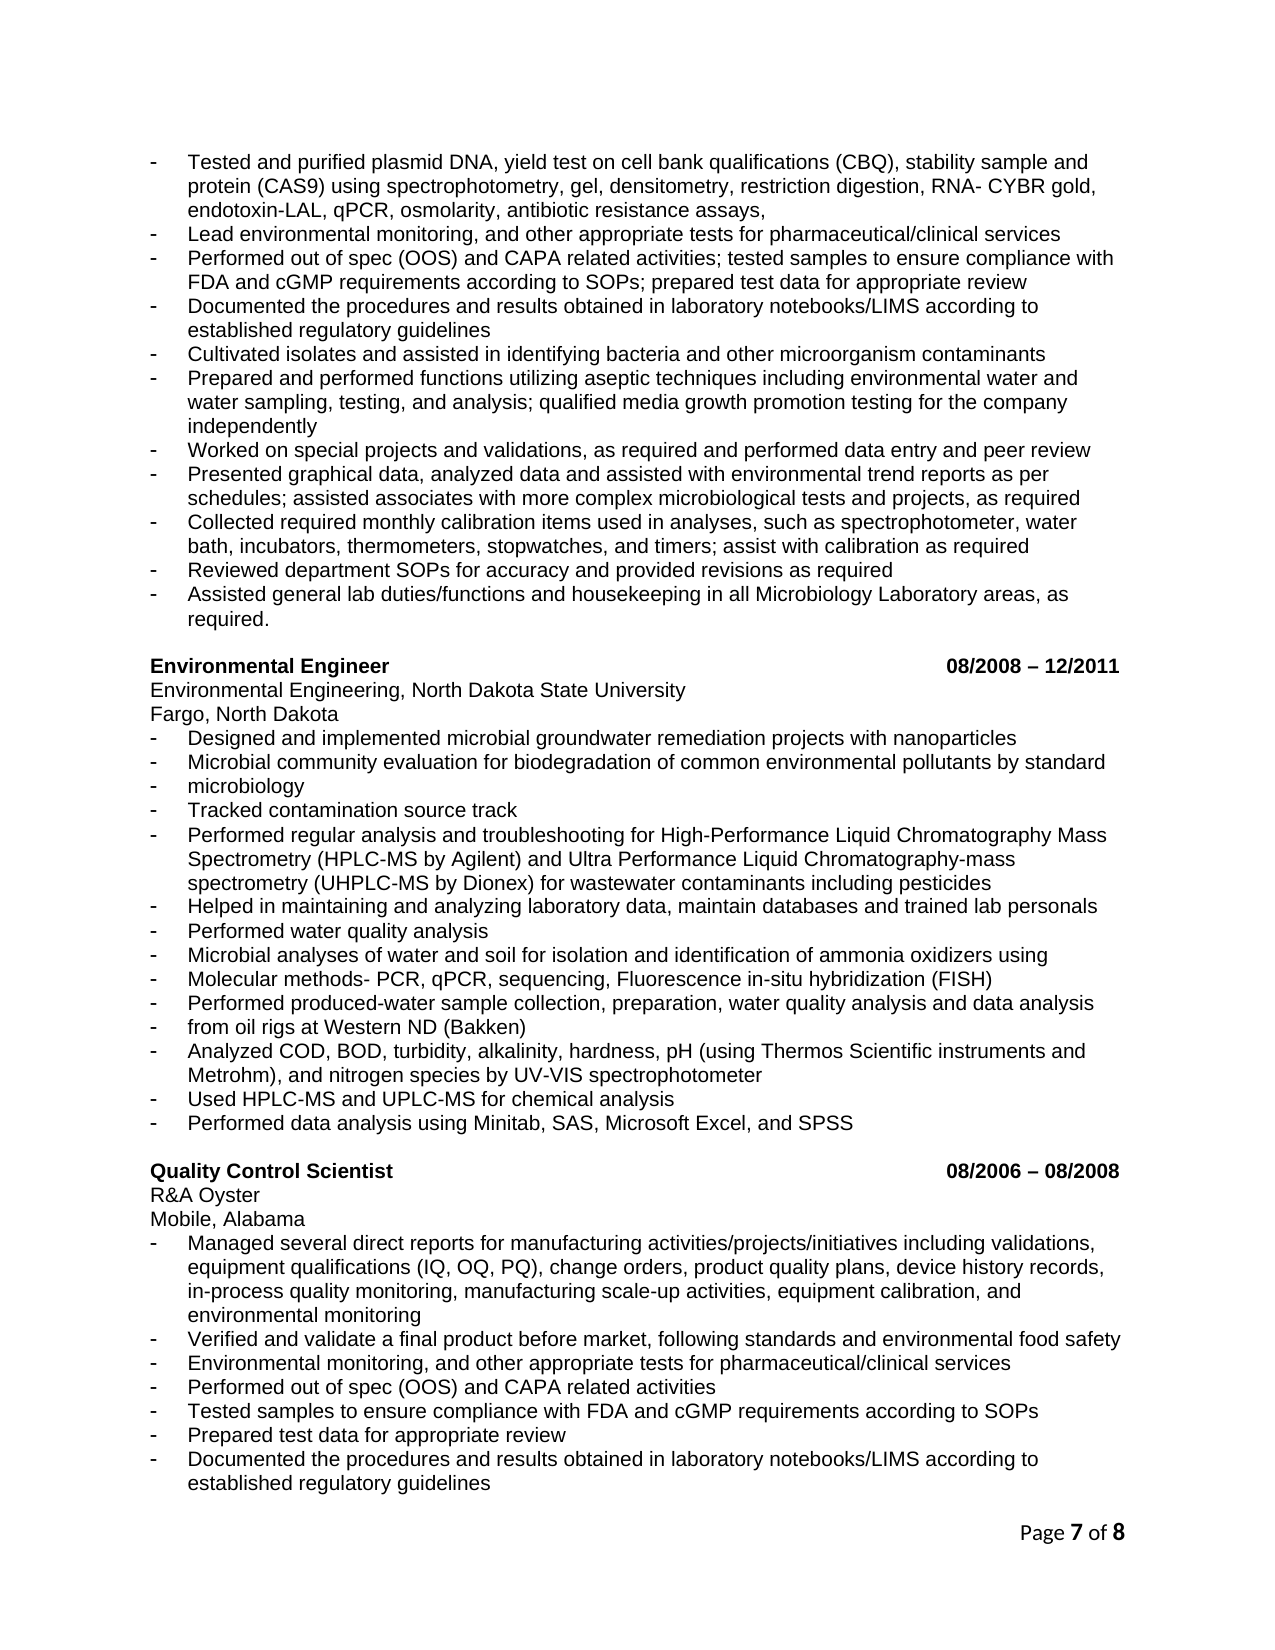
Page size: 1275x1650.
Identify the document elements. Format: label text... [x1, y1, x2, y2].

list Tested samples to ensure compliance with FDA and cGMP requirements according to SOPs [150, 1399, 1125, 1423]
list Performed out of spec (OOS) and CAPA related activities [150, 1375, 1125, 1399]
list Managed several direct reports for manufacturing activities/projects/initiatives including validations, equipment qualifications (IQ, OQ, PQ), change orders, product quality plans, device history records, in-process quality monitoring, manufacturing scale-up activities, equipment calibration, and environmental monitoring [150, 1231, 1125, 1327]
list Microbial analyses of water and soil for isolation and identification of ammonia oxidizers using [150, 942, 1125, 967]
list Used HPLC-MS and UPLC-MS for chemical analysis [150, 1087, 1125, 1111]
text Environmental Engineering, North Dakota State University [150, 678, 1125, 702]
list Reviewed department SOPs for accuracy and provided revisions as required [150, 558, 1125, 582]
list Helped in maintaining and analyzing laboratory data, maintain databases and trained lab personals [150, 894, 1125, 918]
text Environmental Engineer 08/2008 – 12/2011 [150, 654, 1125, 678]
list Tested and purified plasmid DNA, yield test on cell bank qualifications (CBQ), stability sample and protein (CAS9) using spectrophotometry, gel, densitometry, restriction digestion, RNA- CYBR gold, endotoxin-LAL, qPCR, osmolarity, antibiotic resistance assays, [150, 150, 1125, 222]
list Tracked contamination source track [150, 798, 1125, 822]
text Mobile, Alabama [150, 1207, 1125, 1231]
list Analyzed COD, BOD, turbidity, alkalinity, hardness, pH (using Thermos Scientific instruments and Metrohm), and nitrogen species by UV-VIS spectrophotometer [150, 1039, 1125, 1087]
list Verified and validate a final product before market, following standards and environmental food safety [150, 1327, 1125, 1351]
list microbiology [150, 774, 1125, 798]
list Environmental monitoring, and other appropriate tests for pharmaceutical/clinical services [150, 1351, 1125, 1375]
list Microbial community evaluation for biodegradation of common environmental pollutants by standard [150, 750, 1125, 774]
list Molecular methods- PCR, qPCR, sequencing, Fluorescence in-situ hybridization (FISH) [150, 967, 1125, 991]
list Worked on special projects and validations, as required and performed data entry and peer review [150, 438, 1125, 462]
list Documented the procedures and results obtained in laboratory notebooks/LIMS according to established regulatory guidelines [150, 294, 1125, 342]
list from oil rigs at Western ND (Bakken) [150, 1015, 1125, 1039]
list Prepared and performed functions utilizing aseptic techniques including environmental water and water sampling, testing, and analysis; qualified media growth promotion testing for the company independently [150, 366, 1125, 438]
list Performed water quality analysis [150, 918, 1125, 942]
list Performed produced-water sample collection, preparation, water quality analysis and data analysis [150, 991, 1125, 1015]
list Lead environmental monitoring, and other appropriate tests for pharmaceutical/clinical services [150, 222, 1125, 246]
list Performed out of spec (OOS) and CAPA related activities; tested samples to ensure compliance with FDA and cGMP requirements according to SOPs; prepared test data for appropriate review [150, 246, 1125, 294]
list Collected required monthly calibration items used in analyses, such as spectrophotometer, water bath, incubators, thermometers, stopwatches, and timers; assist with calibration as required [150, 510, 1125, 558]
list Performed regular analysis and troubleshooting for High-Performance Liquid Chromatography Mass Spectrometry (HPLC-MS by Agilent) and Ultra Performance Liquid Chromatography-mass spectrometry (UHPLC-MS by Dionex) for wastewater contaminants including pesticides [150, 822, 1125, 894]
list Presented graphical data, analyzed data and assisted with environmental trend reports as per schedules; assisted associates with more complex microbiological tests and projects, as required [150, 462, 1125, 510]
text Quality Control Scientist 08/2006 – 08/2008 [150, 1159, 1125, 1183]
list Documented the procedures and results obtained in laboratory notebooks/LIMS according to established regulatory guidelines [150, 1447, 1125, 1495]
list Performed data analysis using Minitab, SAS, Microsoft Excel, and SPSS [150, 1111, 1125, 1135]
list Designed and implemented microbial groundwater remediation projects with nanoparticles [150, 726, 1125, 750]
list Prepared test data for appropriate review [150, 1423, 1125, 1447]
text R&A Oyster [150, 1183, 1125, 1207]
text Fargo, North Dakota [150, 702, 1125, 726]
list Assisted general lab duties/functions and housekeeping in all Microbiology Laboratory areas, as required. [150, 582, 1125, 630]
list Cultivated isolates and assisted in identifying bacteria and other microorganism contaminants [150, 342, 1125, 366]
